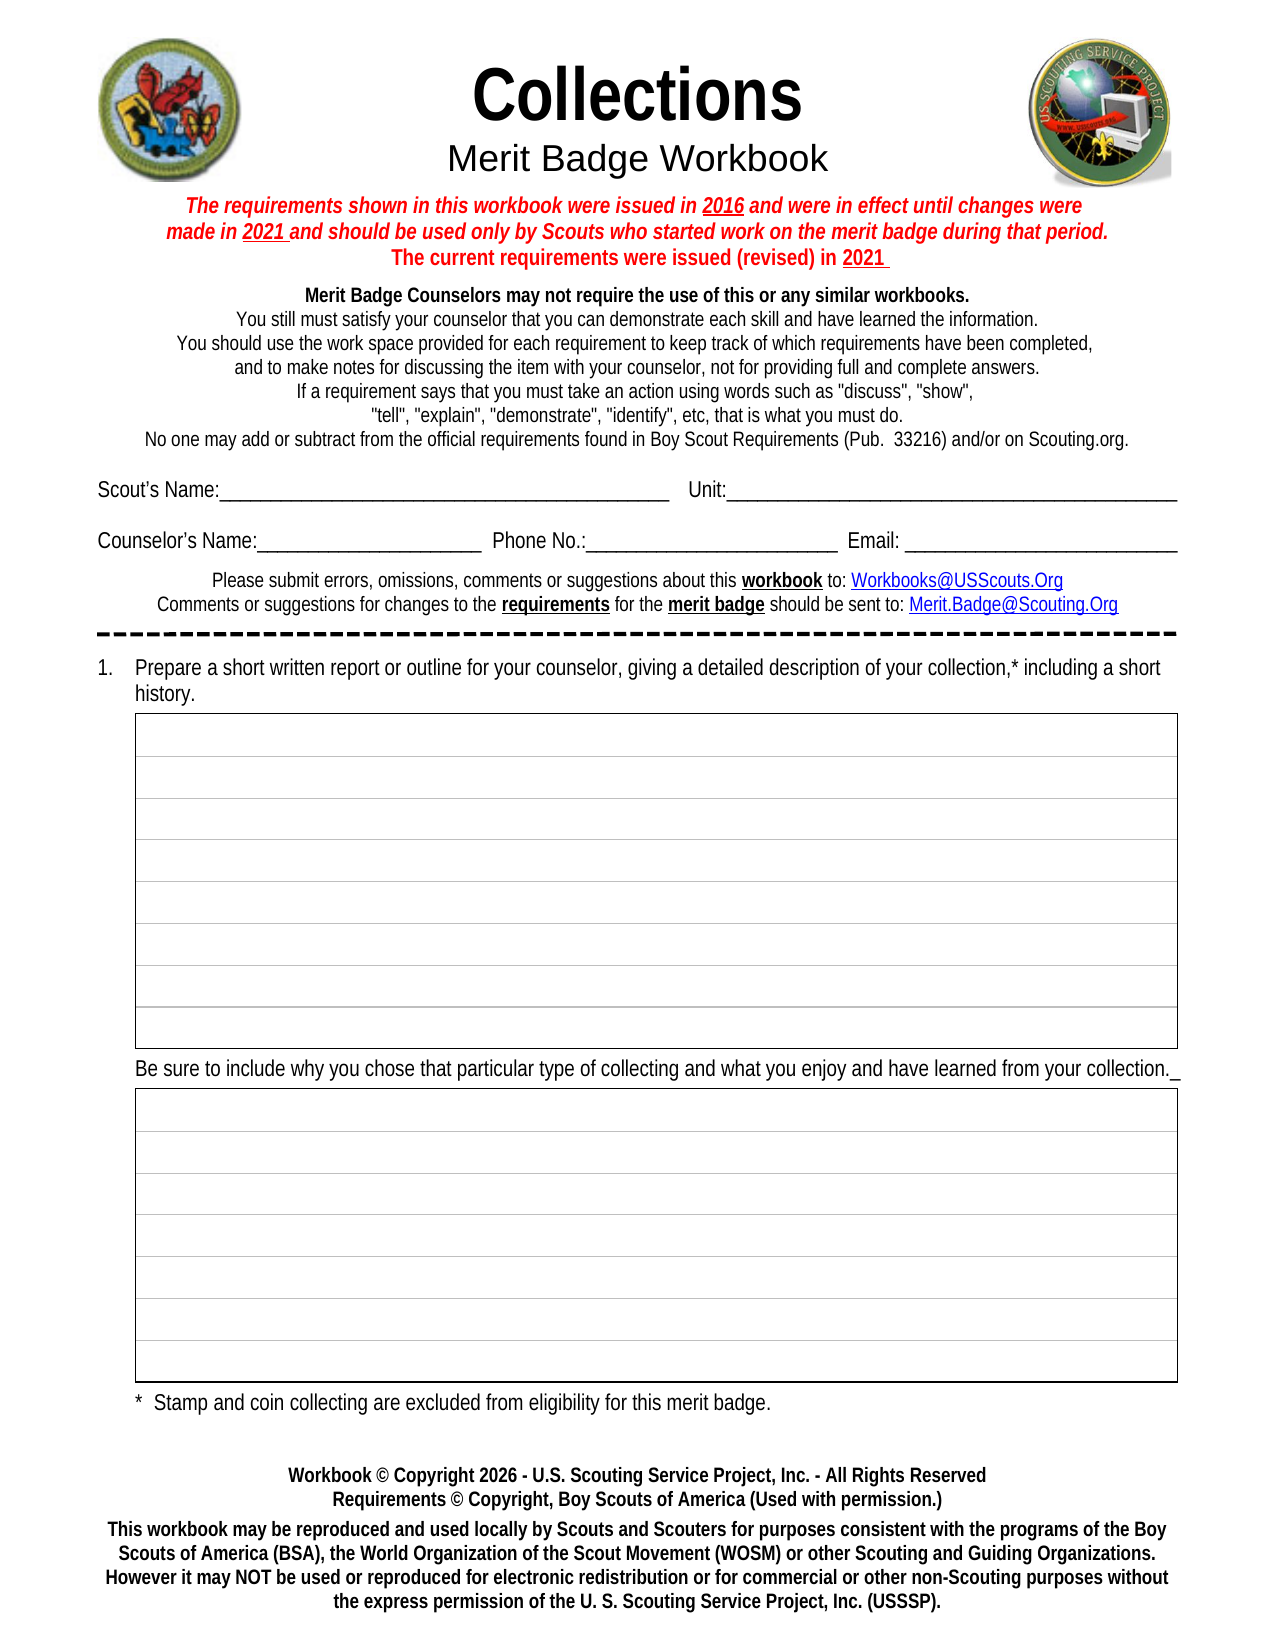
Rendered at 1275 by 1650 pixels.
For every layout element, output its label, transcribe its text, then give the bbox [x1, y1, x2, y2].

text Be sure to include why you chose that particular type of collecting and what you enjoy and have learned from your collection. [135, 1055, 1177, 1082]
table_cell [136, 882, 1177, 923]
table_cell [136, 1008, 1177, 1048]
table_cell [136, 924, 1177, 964]
table_header [136, 714, 1177, 756]
table_cell [136, 966, 1177, 1006]
picture [97, 37, 242, 182]
table_cell [136, 757, 1177, 797]
table_header [136, 1089, 1177, 1131]
table_cell [136, 1174, 1177, 1214]
table_cell [136, 1299, 1177, 1339]
text * Stamp and coin collecting are excluded from eligibility for this merit badge. [135, 1389, 1177, 1415]
table_cell [136, 1132, 1177, 1172]
picture [1027, 37, 1172, 188]
table_cell [136, 799, 1177, 839]
table_cell [136, 1257, 1177, 1298]
text 1. Prepare a short written report or outline for your counselor, giving a detailed description of your collection,* including a short history. [97, 654, 1177, 707]
table_cell [136, 840, 1177, 881]
table_cell [136, 1341, 1177, 1381]
table_cell [136, 1215, 1177, 1256]
